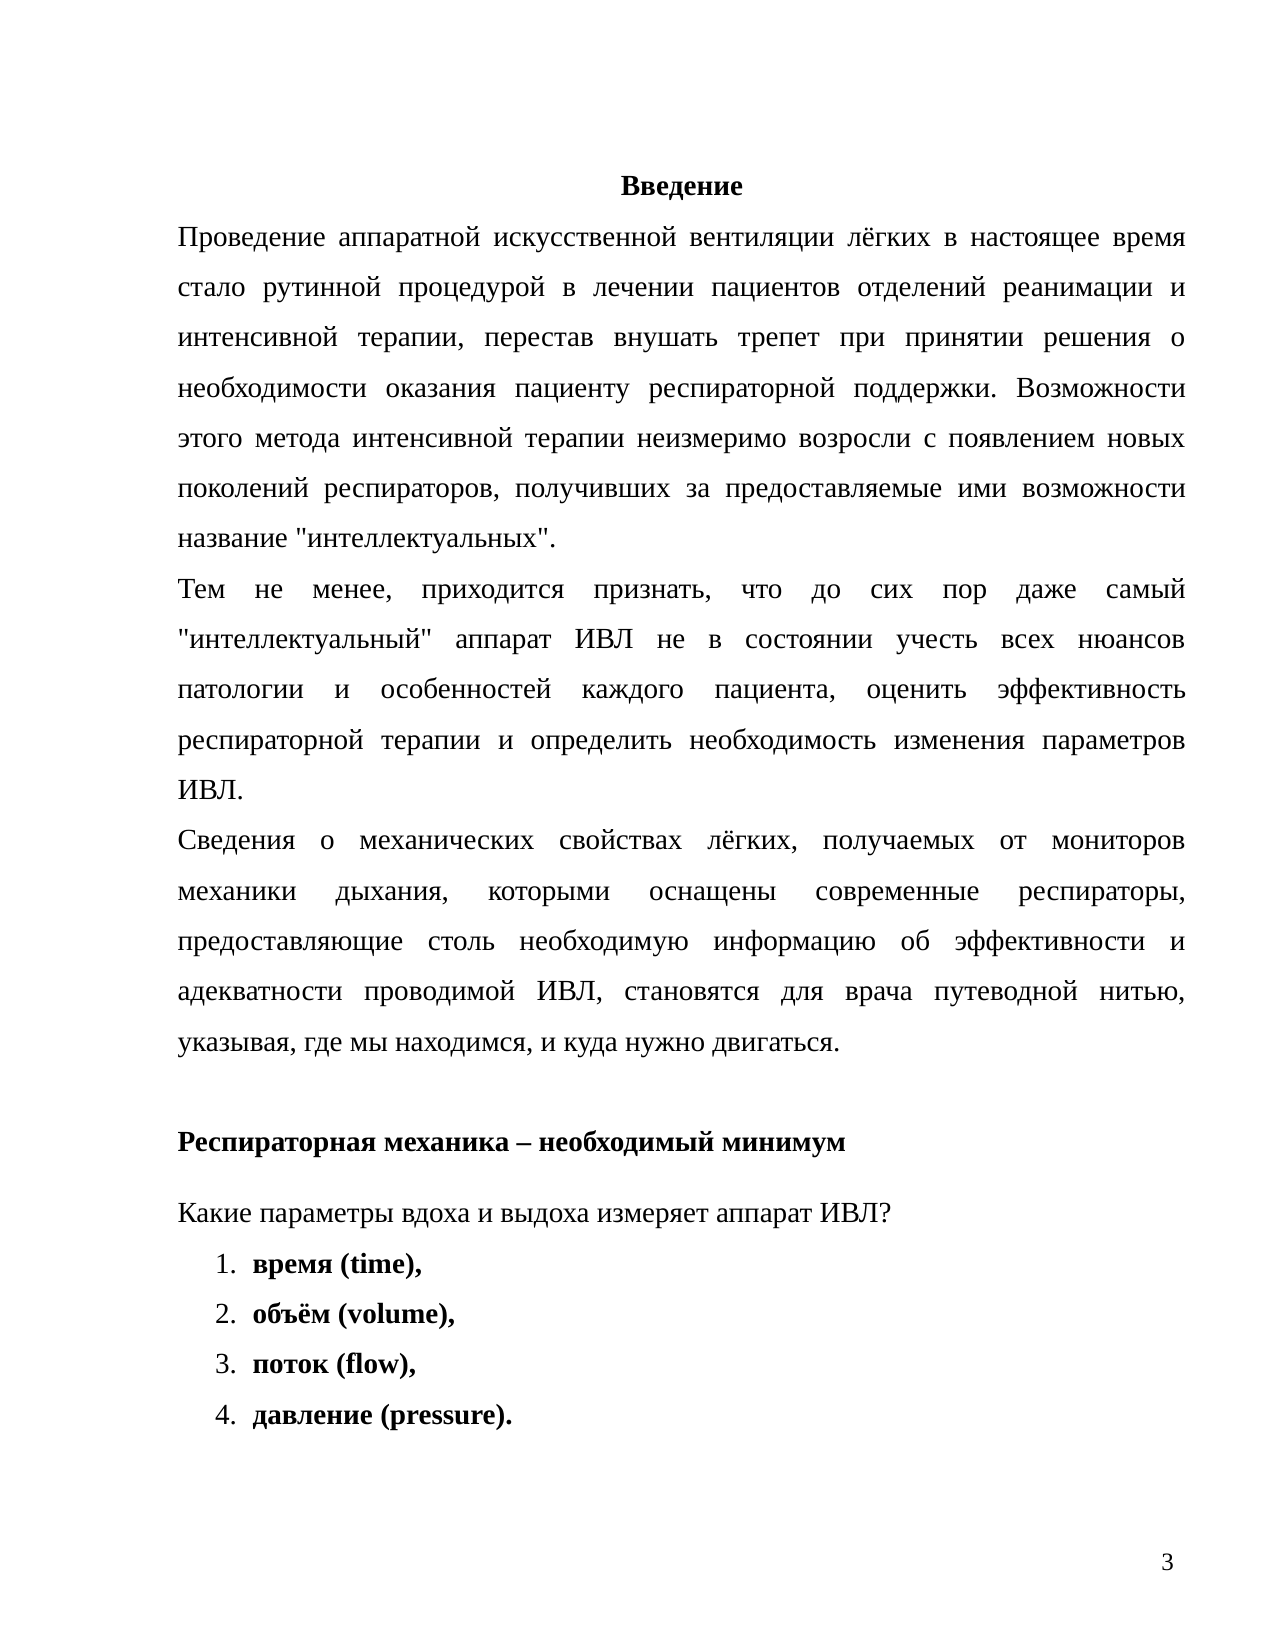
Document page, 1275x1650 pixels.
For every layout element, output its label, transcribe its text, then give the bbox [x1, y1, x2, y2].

list время (time), [215, 1246, 1186, 1279]
list объём (volume), [215, 1296, 1186, 1330]
text Респираторная механика – необходимый минимум [177, 1124, 1186, 1158]
text Сведения о механических свойствах лёгких, получаемых от мониторов механики дыхания, которыми оснащены современные респираторы, предоставляющие столь необходимую информацию об эффективности и адекватности проводимой ИВЛ, становятся для врача путеводной нитью, указывая, где мы находимся, и куда нужно двигаться. [177, 822, 1186, 1057]
list давление (pressure). [215, 1397, 1186, 1430]
subtitle Введение [177, 168, 1186, 202]
text Какие параметры вдоха и выдоха измеряет аппарат ИВЛ? [177, 1196, 1186, 1229]
list поток (flow), [215, 1346, 1186, 1380]
text Тем не менее, приходится признать, что до сих пор даже самый "интеллектуальный" аппарат ИВЛ не в состоянии учесть всех нюансов патологии и особенностей каждого пациента, оценить эффективность респираторной терапии и определить необходимость изменения параметров ИВЛ. [177, 571, 1186, 806]
text Проведение аппаратной искусственной вентиляции лёгких в настоящее время стало рутинной процедурой в лечении пациентов отделений реанимации и интенсивной терапии, перестав внушать трепет при принятии решения о необходимости оказания пациенту респираторной поддержки. Возможности этого метода интенсивной терапии неизмеримо возросли с появлением новых поколений респираторов, получивших за предоставляемые ими возможности название "интеллектуальных". [177, 219, 1186, 554]
